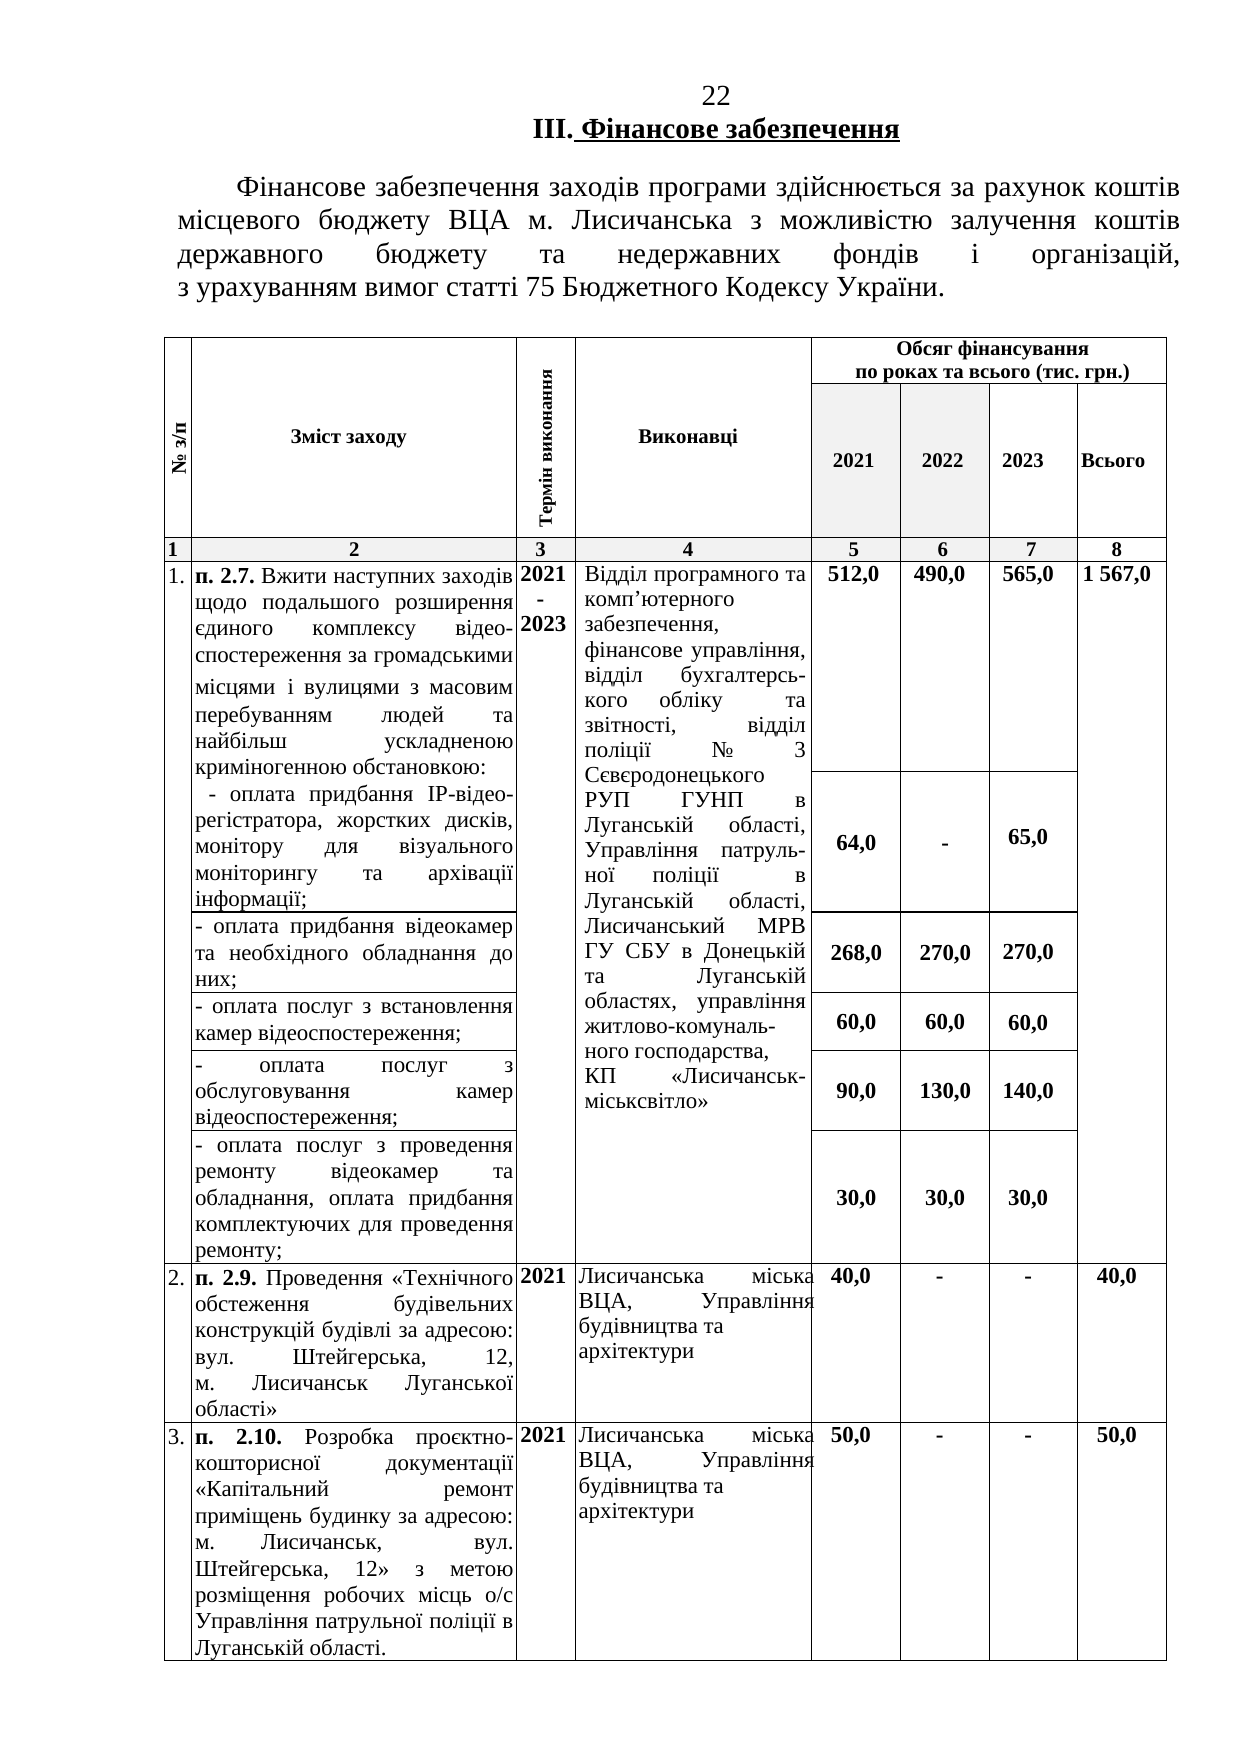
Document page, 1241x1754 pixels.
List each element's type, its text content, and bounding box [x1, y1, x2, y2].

table_cell 270,0 [901, 913, 989, 992]
table_cell 30,0 [812, 1131, 900, 1263]
table_cell - [901, 1264, 989, 1422]
table_cell п. 2.9. Проведення «Технічного обстеження будівельних конструкцій будівлі за адресою: вул. Штейгерська, 12, м. Лисичанськ Луганської області» [192, 1264, 516, 1422]
table_cell 30,0 [901, 1131, 989, 1263]
table_cell 130,0 [901, 1051, 989, 1130]
table_cell 268,0 [812, 913, 900, 992]
table_cell - [990, 1264, 1077, 1422]
table_cell - [990, 1423, 1077, 1660]
table_header Зміст заходу [192, 338, 516, 537]
table_cell 565,0 [990, 562, 1077, 771]
table_cell 490,0 [901, 562, 989, 771]
table_header Термін виконання [517, 338, 575, 537]
table_cell 2 [192, 538, 516, 561]
table_cell 1. [165, 562, 191, 1263]
table_cell 3. [165, 1423, 191, 1660]
table_cell 40,0 [1078, 1264, 1166, 1422]
table_cell 6 [901, 538, 989, 561]
table_cell 60,0 [990, 993, 1077, 1050]
table_cell - [901, 772, 989, 911]
table_cell Всього [1078, 384, 1166, 537]
text 22 [177, 78, 1181, 111]
table_header Виконавці [576, 338, 811, 537]
table_cell 60,0 [812, 993, 900, 1050]
table_cell 50,0 [812, 1423, 900, 1660]
table_cell 40,0 [812, 1264, 900, 1422]
table_header № з/п [165, 338, 191, 537]
table_cell 90,0 [812, 1051, 900, 1130]
text ІІІ. Фінансове забезпечення [177, 111, 1181, 145]
table_cell 60,0 [901, 993, 989, 1050]
table_cell 2021 [517, 1423, 575, 1660]
table_cell 1 567,0 [1078, 562, 1166, 1263]
table_cell 1 [165, 538, 191, 561]
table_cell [576, 1423, 811, 1660]
table_cell 2021 [812, 384, 900, 537]
table_cell - [901, 1423, 989, 1660]
table_cell 2021 [517, 1264, 575, 1422]
table_cell - оплата послуг з проведення ремонту відеокамер та обладнання, оплата придбання комплектуючих для проведення ремонту; [192, 1131, 516, 1263]
table_cell 64,0 [812, 772, 900, 911]
table_header Обсяг фінансування по роках та всього (тис. грн.) [812, 338, 1166, 383]
text Фінансове забезпечення заходів програми здійснюється за рахунок коштів місцевого бюджету ВЦА м. Лисичанська з можливістю залучення коштів державного бюджету та недержавних фондів і організацій, з урахуванням вимог статті 75 Бюджетного Кодексу України. [177, 169, 1181, 303]
table_cell 65,0 [990, 772, 1077, 911]
table_cell 5 [812, 538, 900, 561]
table_cell - оплата придбання відеокамер та необхідного обладнання до них; [192, 913, 516, 992]
table_cell 3 [517, 538, 575, 561]
table_cell 512,0 [812, 562, 900, 771]
table_cell - оплата послуг з обслуговування камер відеоспостереження; [192, 1051, 516, 1130]
table_cell 2023 [990, 384, 1077, 537]
table_cell 7 [990, 538, 1077, 561]
table_cell 50,0 [1078, 1423, 1166, 1660]
table_cell - оплата послуг з встановлення камер відеоспостереження; [192, 993, 516, 1050]
table_cell Відділ програмного та комп’ютерного забезпечення, фінансове управління, відділ бухгалтерсь-кого обліку та звітності, відділ поліції № 3 Сєвєродонецького РУП ГУНП в Луганській області, Управління патруль-ної поліції в Луганській області, Лисичанський МРВ ГУ СБУ в Донецькій та Луганській областях, управління житлово-комуналь-ного господарства, КП «Лисичанськ-міськсвітло» [576, 562, 811, 1263]
table_cell п. 2.7. Вжити наступних заходів щодо подальшого розширення єдиного комплексу відео-спостереження за громадськими місцями і вулицями з масовим перебуванням людей та найбільш ускладненою криміногенною обстановкою: - оплата придбання IP-відео-регістратора, жорстких дисків, монітору для візуального моніторингу та архівації інформації; [192, 562, 516, 911]
table_cell 8 [1078, 538, 1166, 561]
table_cell 2022 [901, 384, 989, 537]
table_cell 140,0 [990, 1051, 1077, 1130]
table_cell п. 2.10. Розробка проєктно-кошторисної документації «Капітальний ремонт приміщень будинку за адресою: м. Лисичанськ, вул. Штейгерська, 12» з метою розміщення робочих місць о/с Управління патрульної поліції в Луганській області. [192, 1423, 516, 1660]
table_cell 4 [576, 538, 811, 561]
table_cell 270,0 [990, 913, 1077, 992]
table_cell 2. [165, 1264, 191, 1422]
table_cell 30,0 [990, 1131, 1077, 1263]
table_cell Лисичанська міська ВЦА, Управління будівництва та архітектури [576, 1264, 811, 1422]
table_cell 2021 - 2023 [517, 562, 575, 1263]
